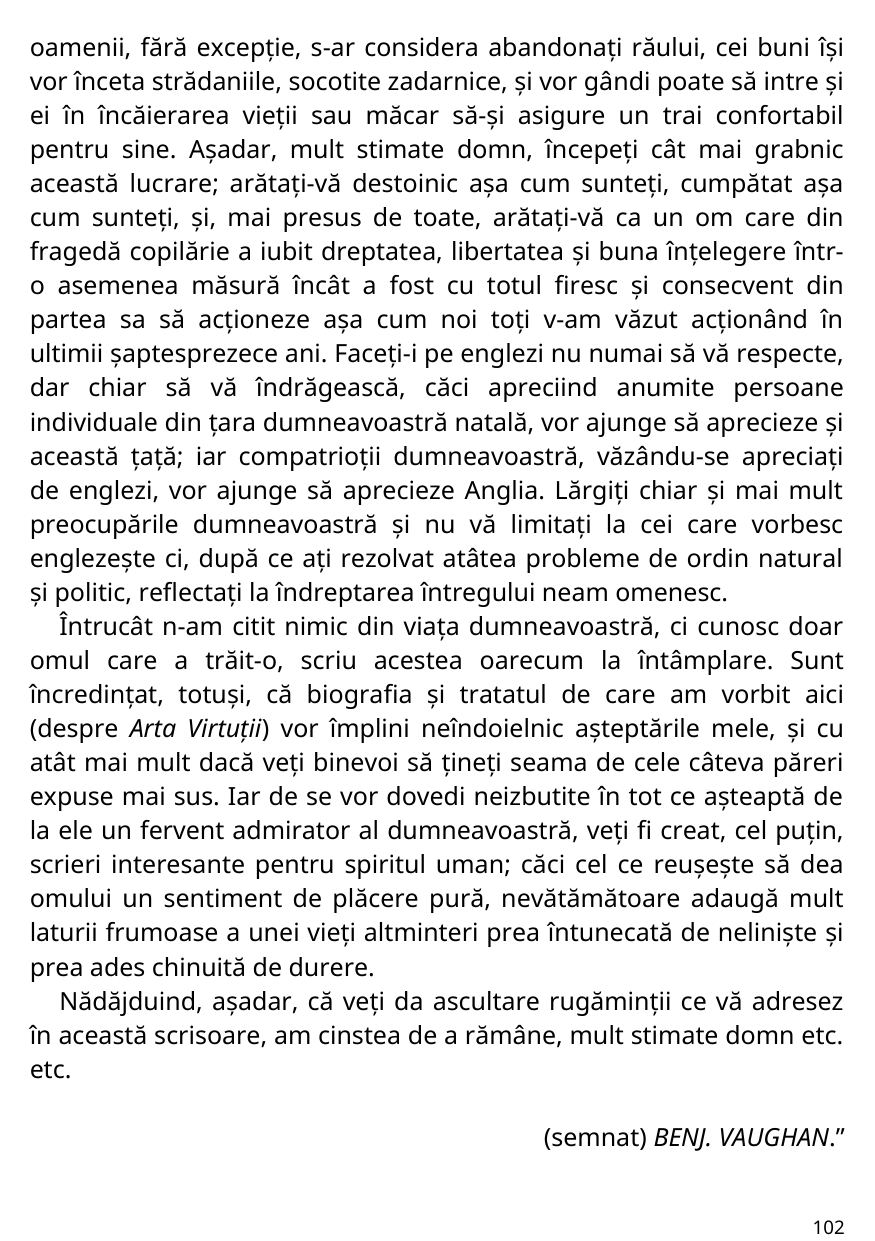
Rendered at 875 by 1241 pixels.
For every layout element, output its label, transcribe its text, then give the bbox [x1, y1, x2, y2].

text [29, 29, 844, 608]
text Întrucât n-am citit nimic din viața dumneavoastră, ci cunosc doar omul care a trăit-o, scriu acestea oarecum la întâmplare. Sunt încredințat, totuși, că biografia și tratatul de care am vorbit aici (despre Arta Virtuții) vor împlini neîndoielnic așteptările mele, și cu atât mai mult dacă veți binevoi să țineți seama de cele câteva păreri expuse mai sus. Iar de se vor dovedi neizbutite în tot ce așteaptă de la ele un fervent admirator al dumneavoastră, veți fi creat, cel puțin, scrieri interesante pentru spiritul uman; căci cel ce reușește să dea omului un sentiment de plăcere pură, nevătămătoare adaugă mult laturii frumoase a unei vieți altminteri prea întunecată de neliniște și prea ades chinuită de durere. [29, 608, 844, 983]
text Nădăjduind, așadar, că veți da ascultare rugăminții ce vă adresez în această scrisoare, am cinstea de a rămâne, mult stimate domn etc. etc. [29, 983, 844, 1085]
text (semnat) BENJ. VAUGHAN.” [29, 1119, 844, 1153]
